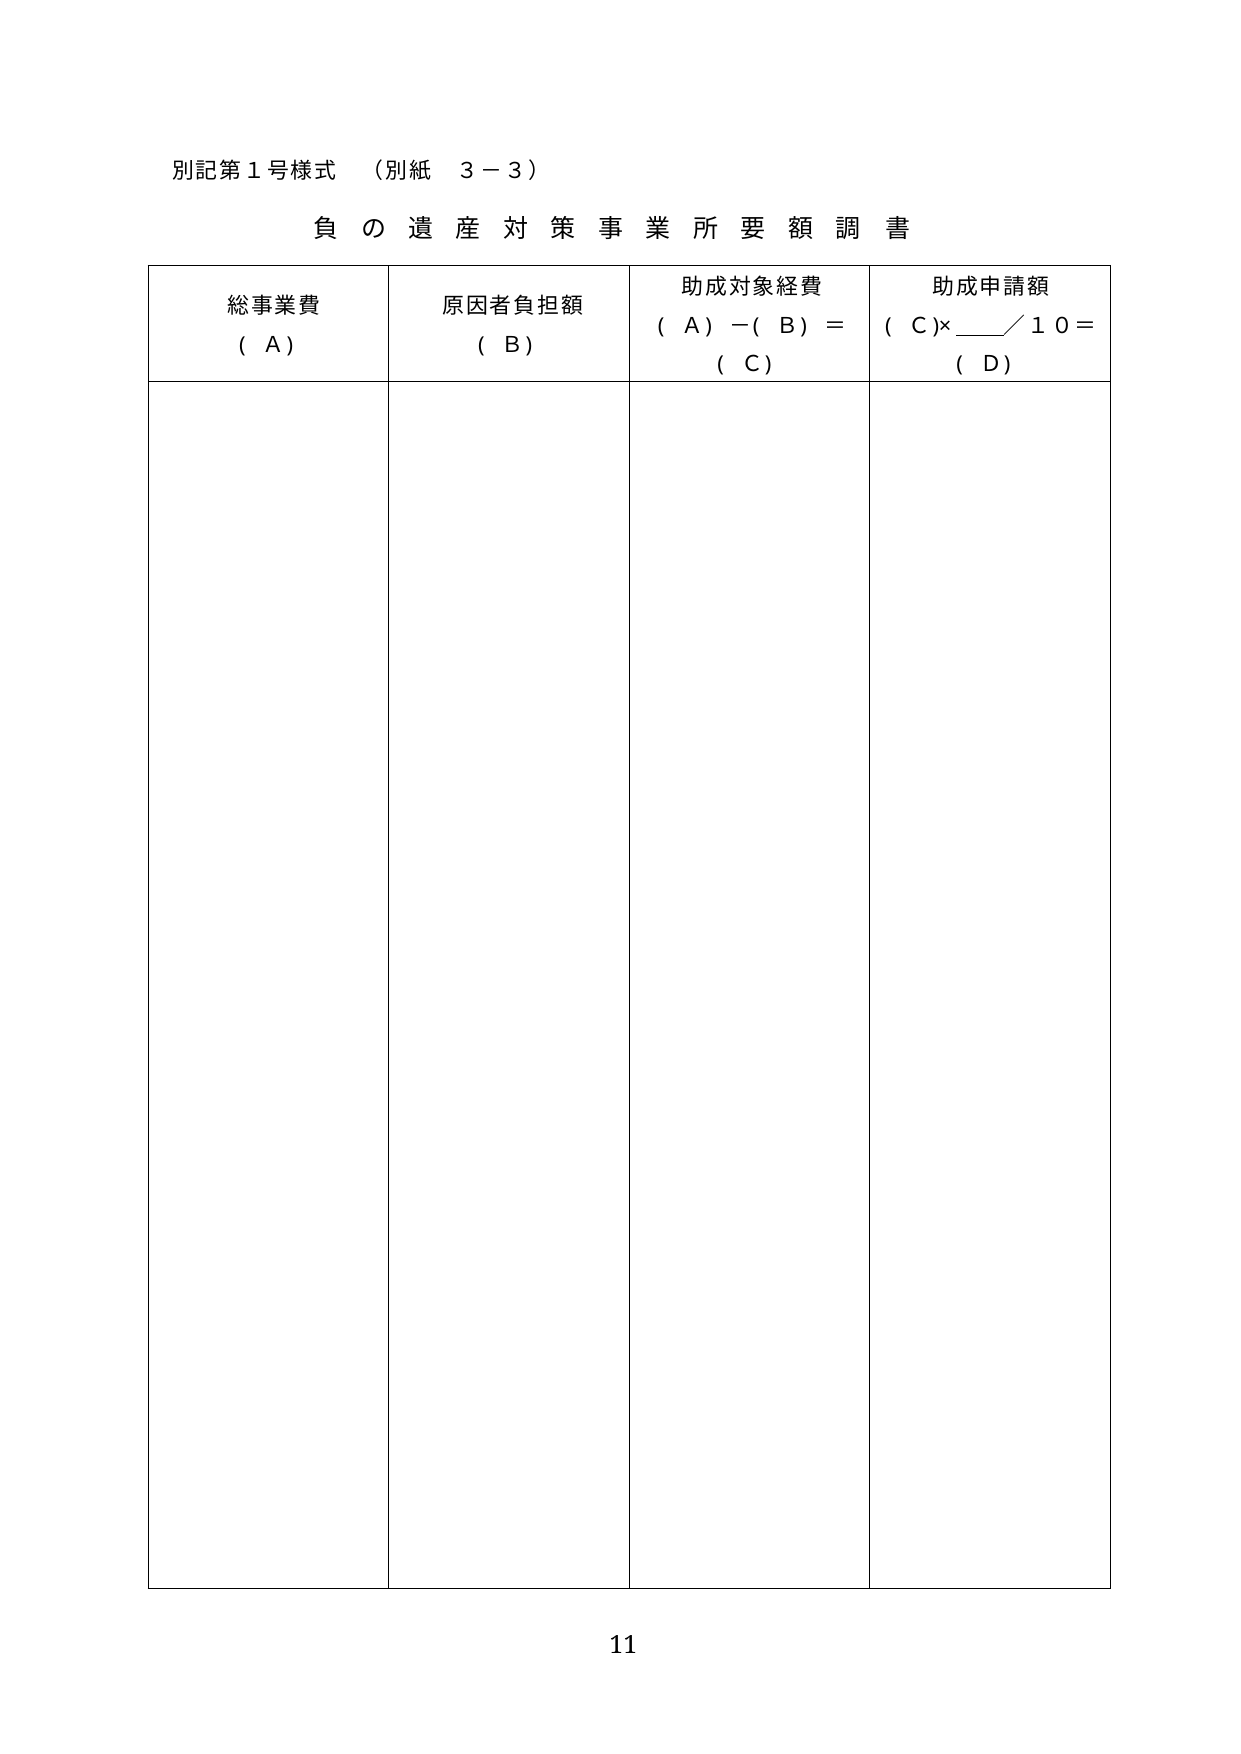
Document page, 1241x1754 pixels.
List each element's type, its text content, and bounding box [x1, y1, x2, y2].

table_header 原因者負担額 (Ｂ) [389, 266, 629, 381]
text 別記第１号様式 （別紙 ３－３） [148, 149, 1098, 188]
table_cell [870, 382, 1110, 1587]
table_header 総事業費 (Ａ) [149, 266, 388, 381]
table_header 助成対象経費 (Ａ)－(Ｂ)＝(Ｃ) [630, 266, 869, 381]
table_cell [630, 382, 869, 1587]
table_header 助成申請額 (Ｃ)× ／１０＝(Ｄ) [870, 266, 1110, 381]
table_cell [389, 382, 629, 1587]
table_cell [149, 382, 388, 1587]
text 負の遺産対策事業所要額調書 [148, 207, 1098, 246]
